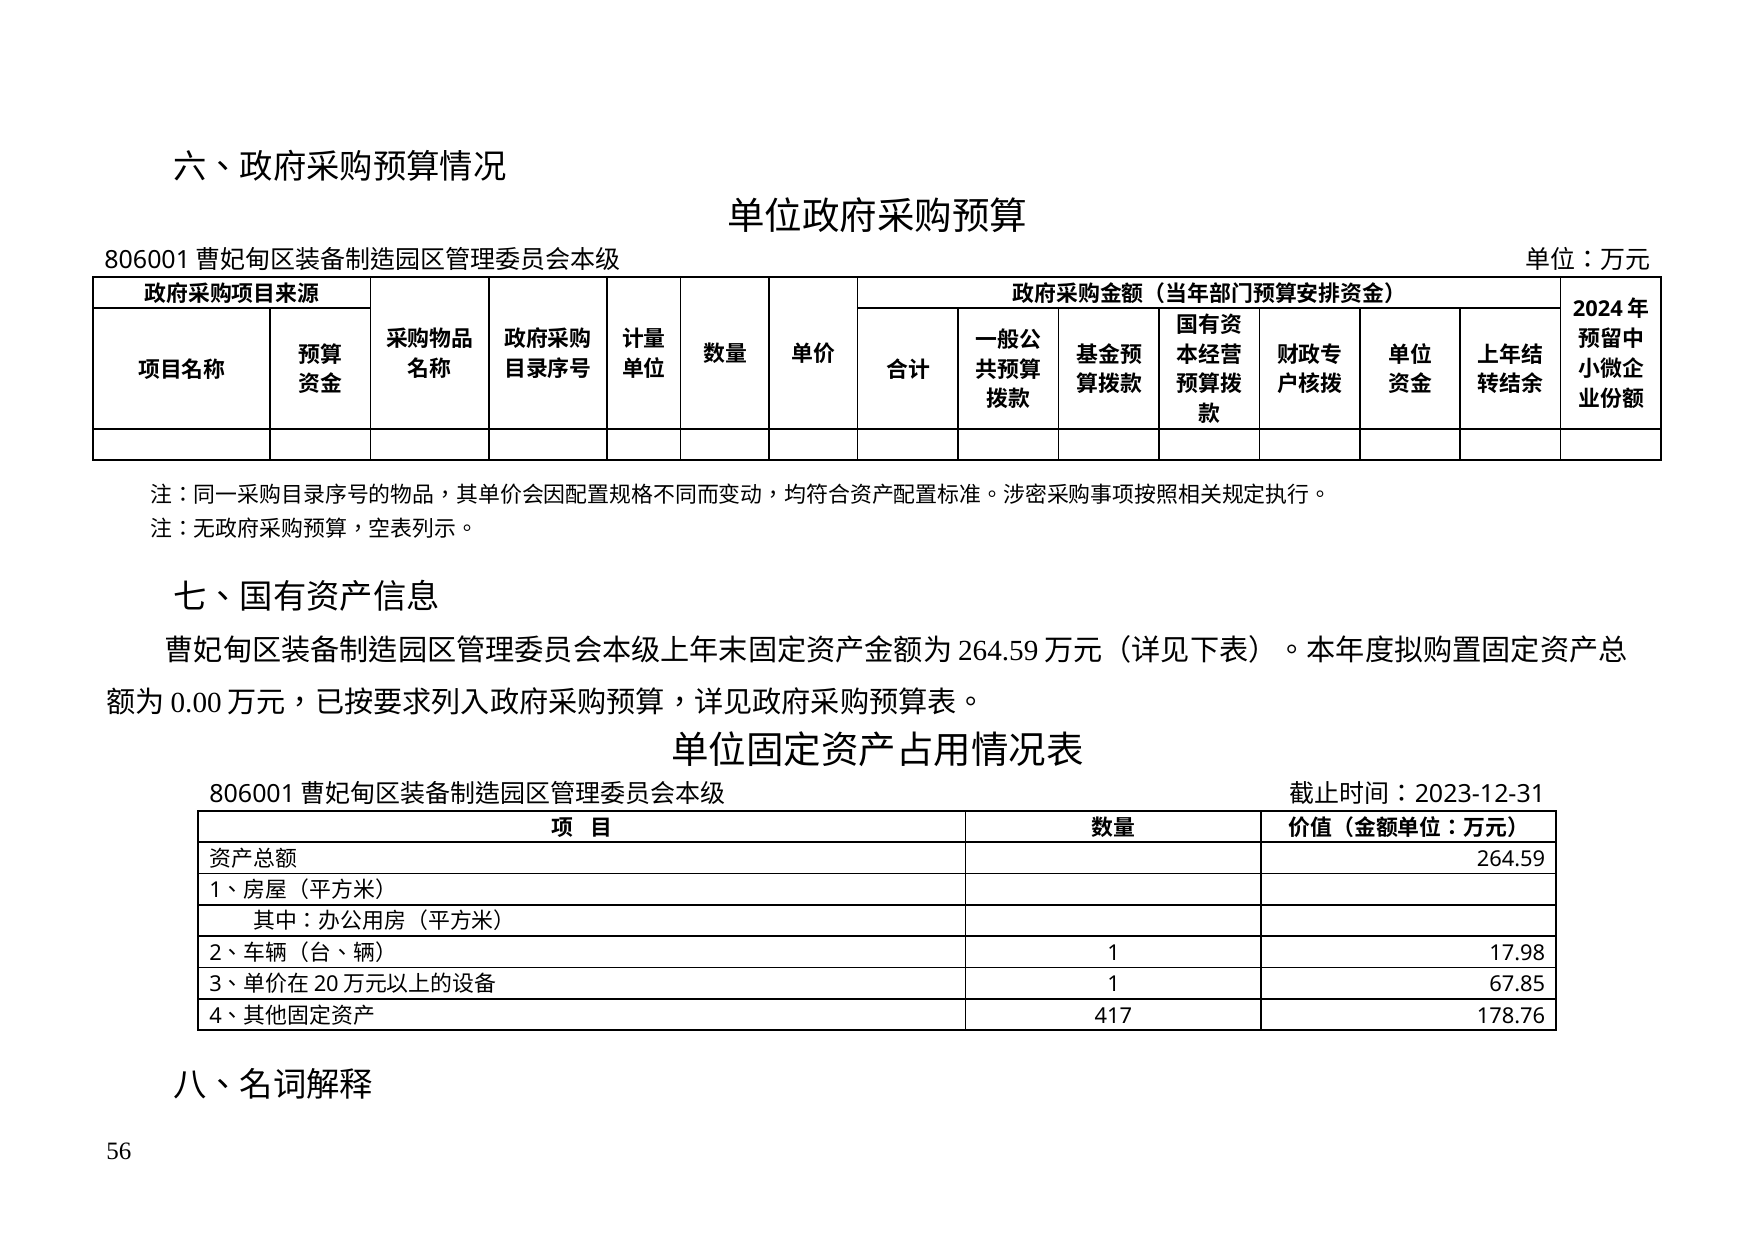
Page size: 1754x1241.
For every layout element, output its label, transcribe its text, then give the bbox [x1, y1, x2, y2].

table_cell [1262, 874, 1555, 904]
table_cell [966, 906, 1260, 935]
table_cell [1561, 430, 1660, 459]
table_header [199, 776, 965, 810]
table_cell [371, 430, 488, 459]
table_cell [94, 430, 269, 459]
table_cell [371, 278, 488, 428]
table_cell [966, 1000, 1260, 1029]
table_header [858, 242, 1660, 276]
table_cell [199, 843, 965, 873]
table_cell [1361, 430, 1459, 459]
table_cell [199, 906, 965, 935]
text 八、名词解释 [106, 1061, 1648, 1106]
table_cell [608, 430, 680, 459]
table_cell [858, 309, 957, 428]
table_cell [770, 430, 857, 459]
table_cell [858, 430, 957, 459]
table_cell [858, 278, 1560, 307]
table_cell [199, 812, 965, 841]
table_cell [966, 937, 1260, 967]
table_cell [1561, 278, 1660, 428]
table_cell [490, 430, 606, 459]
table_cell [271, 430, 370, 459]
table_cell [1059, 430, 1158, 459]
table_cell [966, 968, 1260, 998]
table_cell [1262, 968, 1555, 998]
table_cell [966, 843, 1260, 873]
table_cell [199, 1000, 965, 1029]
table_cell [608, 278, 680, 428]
text 曹妃甸区装备制造园区管理委员会本级上年末固定资产金额为264.59万元（详见下表）。本年度拟购置固定资产总额为0.00万元，已按要求列入政府采购预算，详见政府采购预算表。 [106, 619, 1648, 723]
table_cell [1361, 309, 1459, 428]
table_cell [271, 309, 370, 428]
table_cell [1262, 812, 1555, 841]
text 七、国有资产信息 [106, 573, 1648, 618]
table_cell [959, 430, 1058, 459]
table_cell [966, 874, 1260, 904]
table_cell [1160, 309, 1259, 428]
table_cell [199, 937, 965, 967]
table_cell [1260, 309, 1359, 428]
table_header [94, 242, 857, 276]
text 六、政府采购预算情况 [106, 143, 1648, 188]
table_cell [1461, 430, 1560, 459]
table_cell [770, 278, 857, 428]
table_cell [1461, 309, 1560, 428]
text 单位政府采购预算 [106, 189, 1648, 240]
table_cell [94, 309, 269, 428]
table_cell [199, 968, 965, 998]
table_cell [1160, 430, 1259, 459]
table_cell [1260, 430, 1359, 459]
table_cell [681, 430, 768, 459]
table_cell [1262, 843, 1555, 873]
text 注：同一采购目录序号的物品，其单价会因配置规格不同而变动，均符合资产配置标准。涉密采购事项按照相关规定执行。 [106, 461, 1648, 513]
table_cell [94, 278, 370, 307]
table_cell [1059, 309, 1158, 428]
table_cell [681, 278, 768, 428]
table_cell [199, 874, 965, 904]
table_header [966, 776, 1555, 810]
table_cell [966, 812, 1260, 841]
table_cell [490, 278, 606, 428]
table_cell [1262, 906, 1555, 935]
text 单位固定资产占用情况表 [106, 723, 1648, 774]
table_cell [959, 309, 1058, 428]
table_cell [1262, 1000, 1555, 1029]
text 注：无政府采购预算，空表列示。 [106, 513, 1648, 543]
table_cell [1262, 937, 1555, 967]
